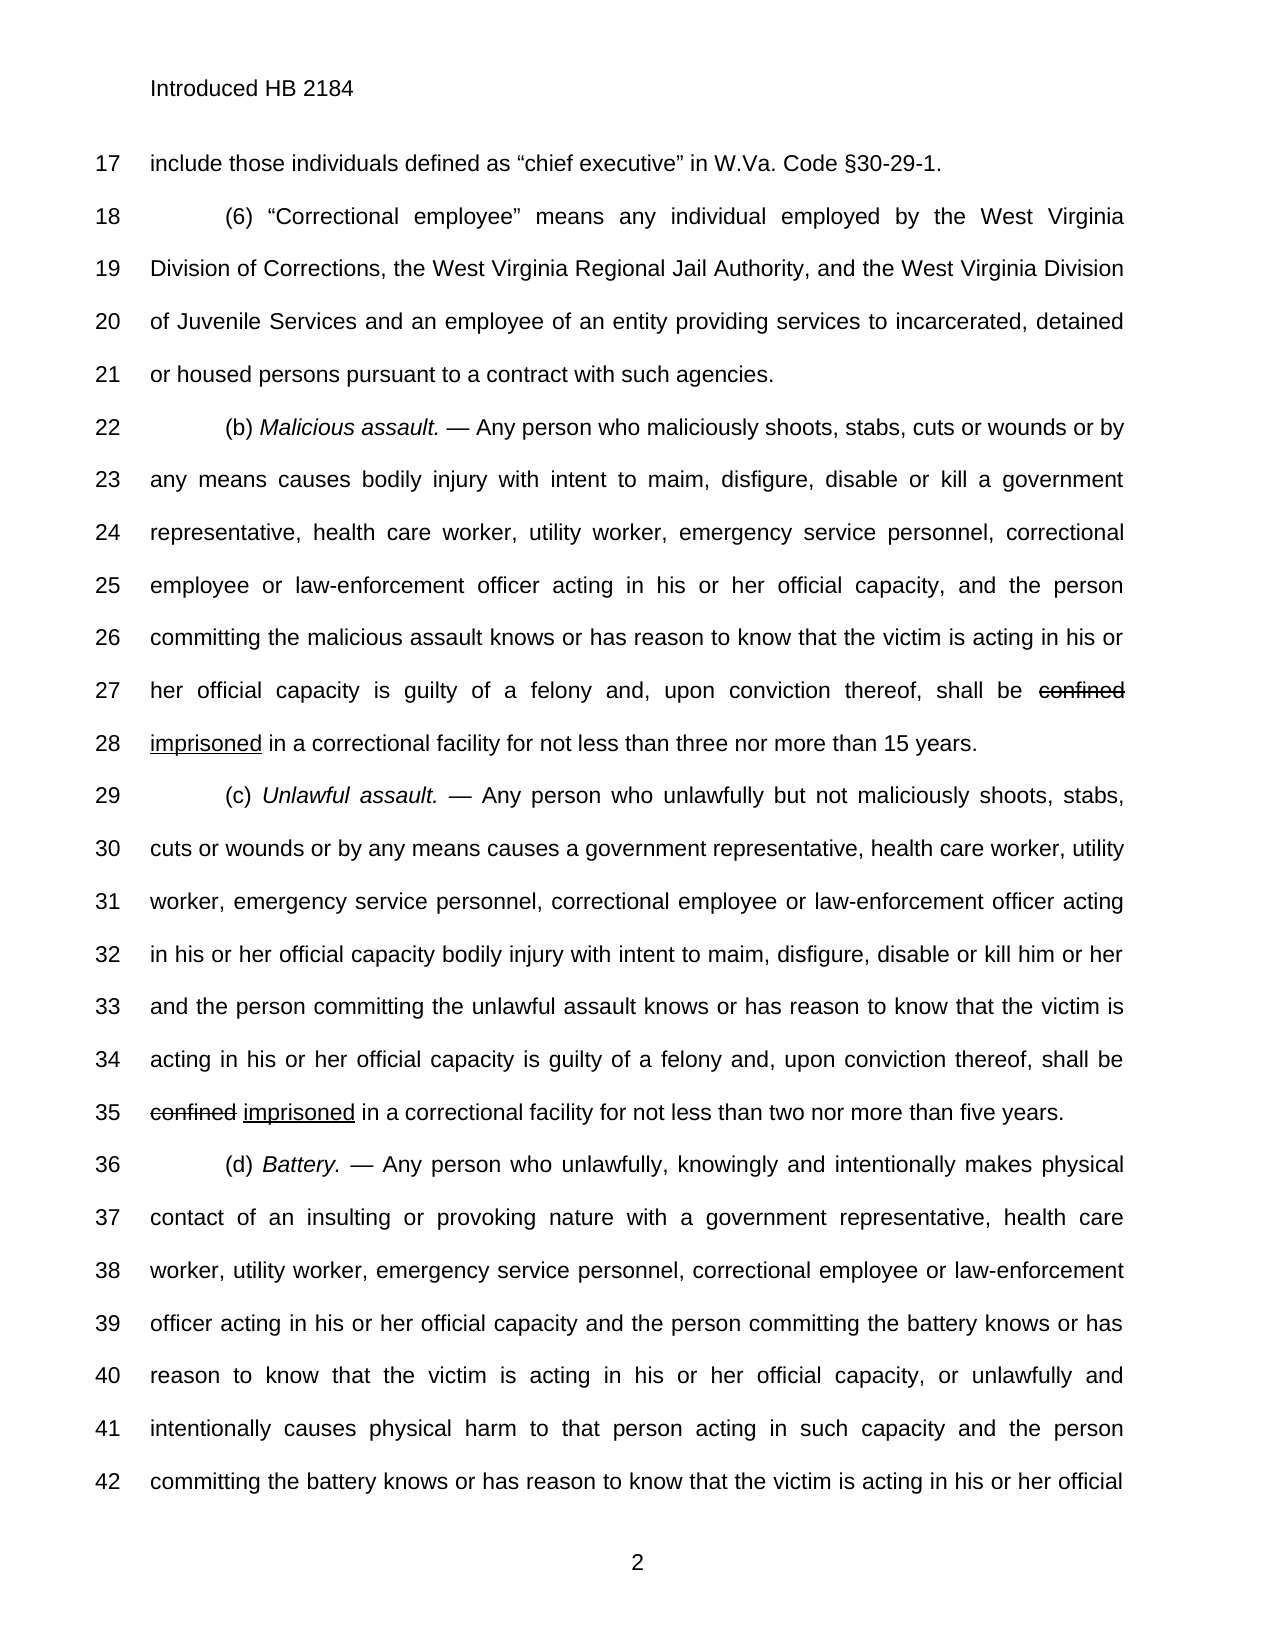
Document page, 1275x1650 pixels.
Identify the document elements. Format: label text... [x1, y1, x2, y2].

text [150, 150, 1125, 176]
text (b) Malicious assault. — Any person who maliciously shoots, stabs, cuts or wounds or by any means causes bodily injury with intent to maim, disfigure, disable or kill a government representative, health care worker, utility worker, emergency service personnel, correctional employee or law-enforcement officer acting in his or her official capacity, and the person committing the malicious assault knows or has reason to know that the victim is acting in his or her official capacity is guilty of a felony and, upon conviction thereof, shall be confined imprisoned in a correctional facility for not less than three nor more than 15 years. [150, 413, 1125, 756]
text (c) Unlawful assault. — Any person who unlawfully but not maliciously shoots, stabs, cuts or wounds or by any means causes a government representative, health care worker, utility worker, emergency service personnel, correctional employee or law-enforcement officer acting in his or her official capacity bodily injury with intent to maim, disfigure, disable or kill him or her and the person committing the unlawful assault knows or has reason to know that the victim is acting in his or her official capacity is guilty of a felony and, upon conviction thereof, shall be confined imprisoned in a correctional facility for not less than two nor more than five years. [150, 782, 1125, 1125]
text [150, 1151, 1125, 1494]
text (6) “Correctional employee” means any individual employed by the West Virginia Division of Corrections, the West Virginia Regional Jail Authority, and the West Virginia Division of Juvenile Services and an employee of an entity providing services to incarcerated, detained or housed persons pursuant to a contract with such agencies. [150, 203, 1125, 387]
